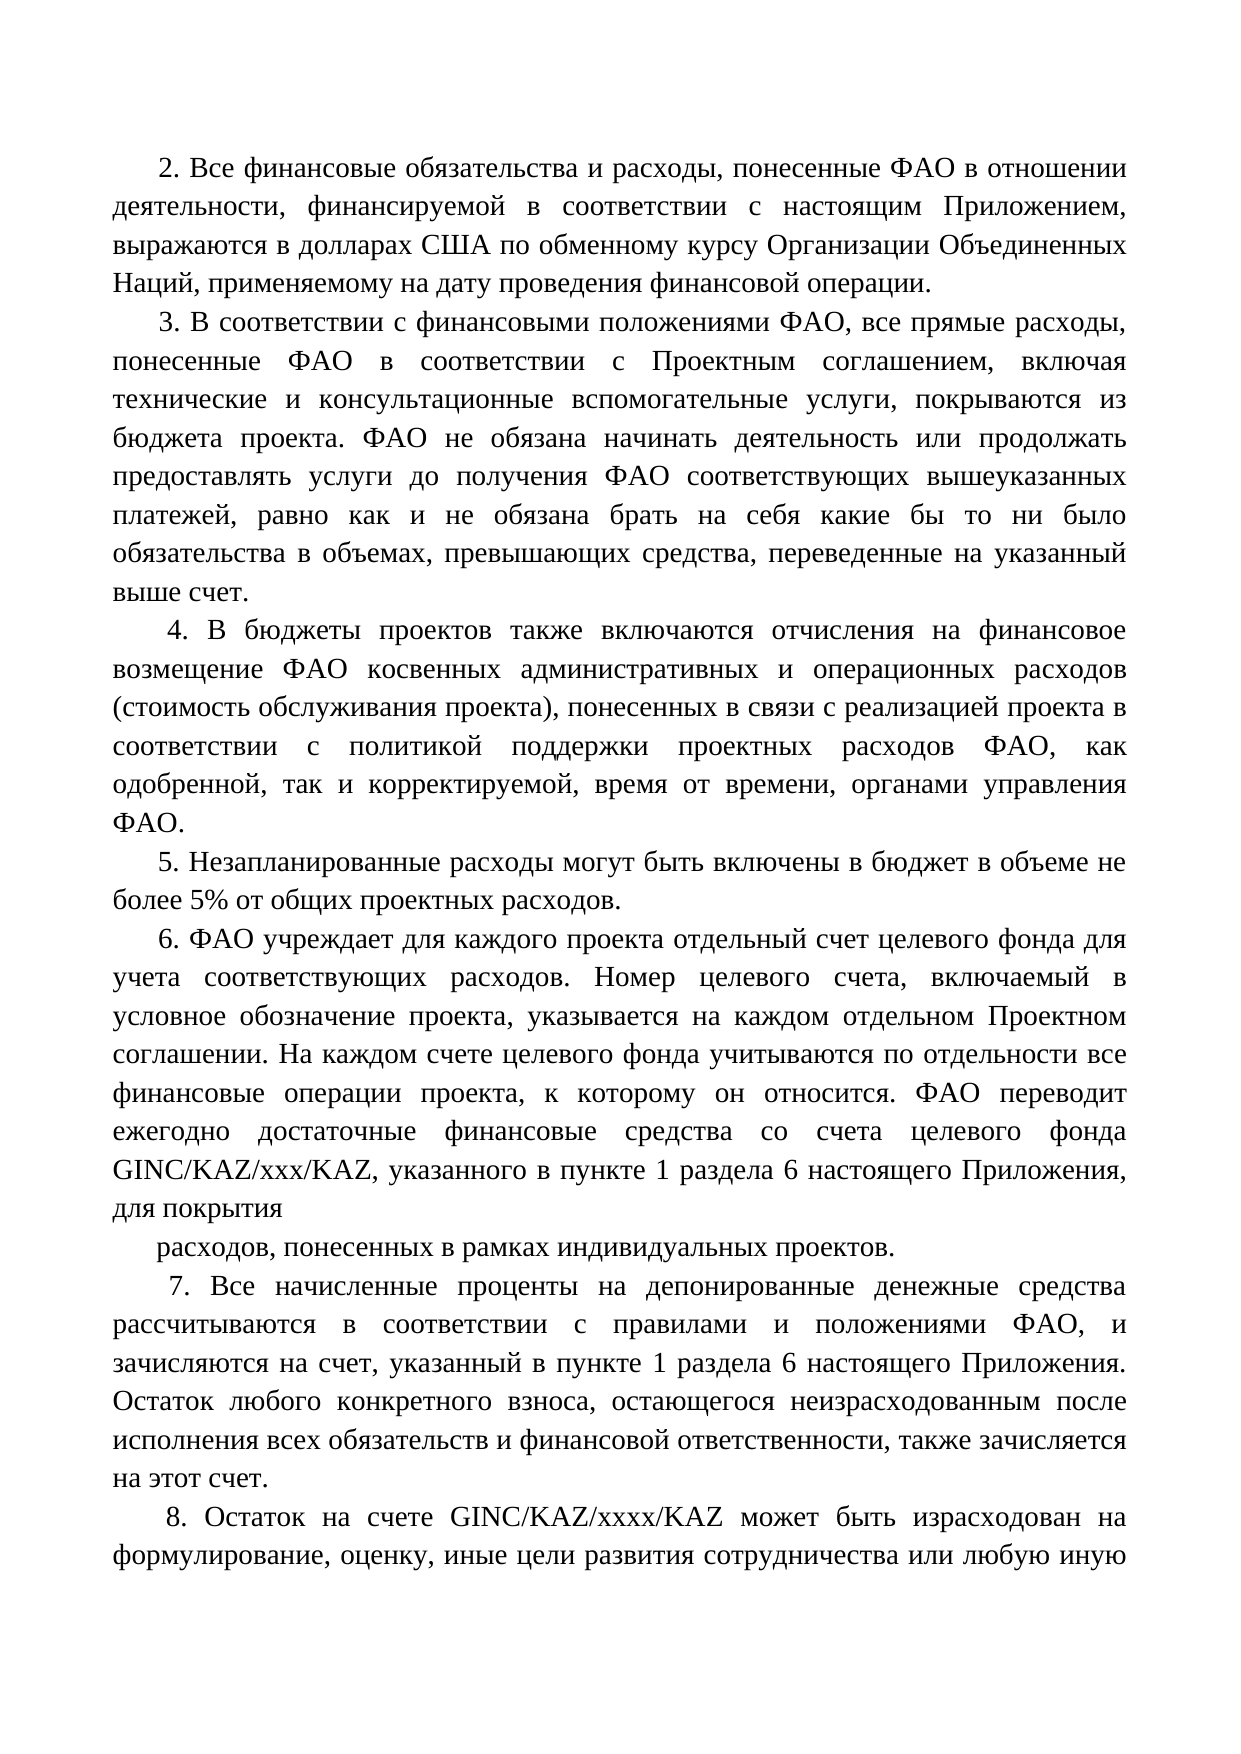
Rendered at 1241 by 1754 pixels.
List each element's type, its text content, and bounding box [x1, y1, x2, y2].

text расходов, понесенных в рамках индивидуальных проектов. [112, 1229, 1128, 1263]
text 5. Незапланированные расходы могут быть включены в бюджет в объеме не более 5% от общих проектных расходов. [112, 844, 1128, 916]
text 3. В соответствии с финансовыми положениями ФАО, все прямые расходы, понесенные ФАО в соответствии с Проектным соглашением, включая технические и консультационные вспомогательные услуги, покрываются из бюджета проекта. ФАО не обязана начинать деятельность или продолжать предоставлять услуги до получения ФАО соответствующих вышеуказанных платежей, равно как и не обязана брать на себя какие бы то ни было обязательства в объемах, превышающих средства, переведенные на указанный выше счет. [112, 304, 1128, 607]
text 6. ФАО учреждает для каждого проекта отдельный счет целевого фонда для учета соответствующих расходов. Номер целевого счета, включаемый в условное обозначение проекта, указывается на каждом отдельном Проектном соглашении. На каждом счете целевого фонда учитываются по отдельности все финансовые операции проекта, к которому он относится. ФАО переводит ежегодно достаточные финансовые средства со счета целевого фонда GINC/KAZ/xxx/KAZ, указанного в пункте 1 раздела 6 настоящего Приложения, для покрытия [112, 921, 1128, 1224]
text 2. Все финансовые обязательства и расходы, понесенные ФАО в отношении деятельности, финансируемой в соответствии с настоящим Приложением, выражаются в долларах США по обменному курсу Организации Объединенных Наций, применяемому на дату проведения финансовой операции. [112, 150, 1128, 299]
text 7. Все начисленные проценты на депонированные денежные средства рассчитываются в соответствии с правилами и положениями ФАО, и зачисляются на счет, указанный в пункте 1 раздела 6 настоящего Приложения. Остаток любого конкретного взноса, остающегося неизрасходованным после исполнения всех обязательств и финансовой ответственности, также зачисляется на этот счет. [112, 1268, 1128, 1494]
text 4. В бюджеты проектов также включаются отчисления на финансовое возмещение ФАО косвенных административных и операционных расходов (стоимость обслуживания проекта), понесенных в связи с реализацией проекта в соответствии с политикой поддержки проектных расходов ФАО, как одобренной, так и корректируемой, время от времени, органами управления ФАО. [112, 612, 1128, 839]
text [112, 1499, 1128, 1571]
